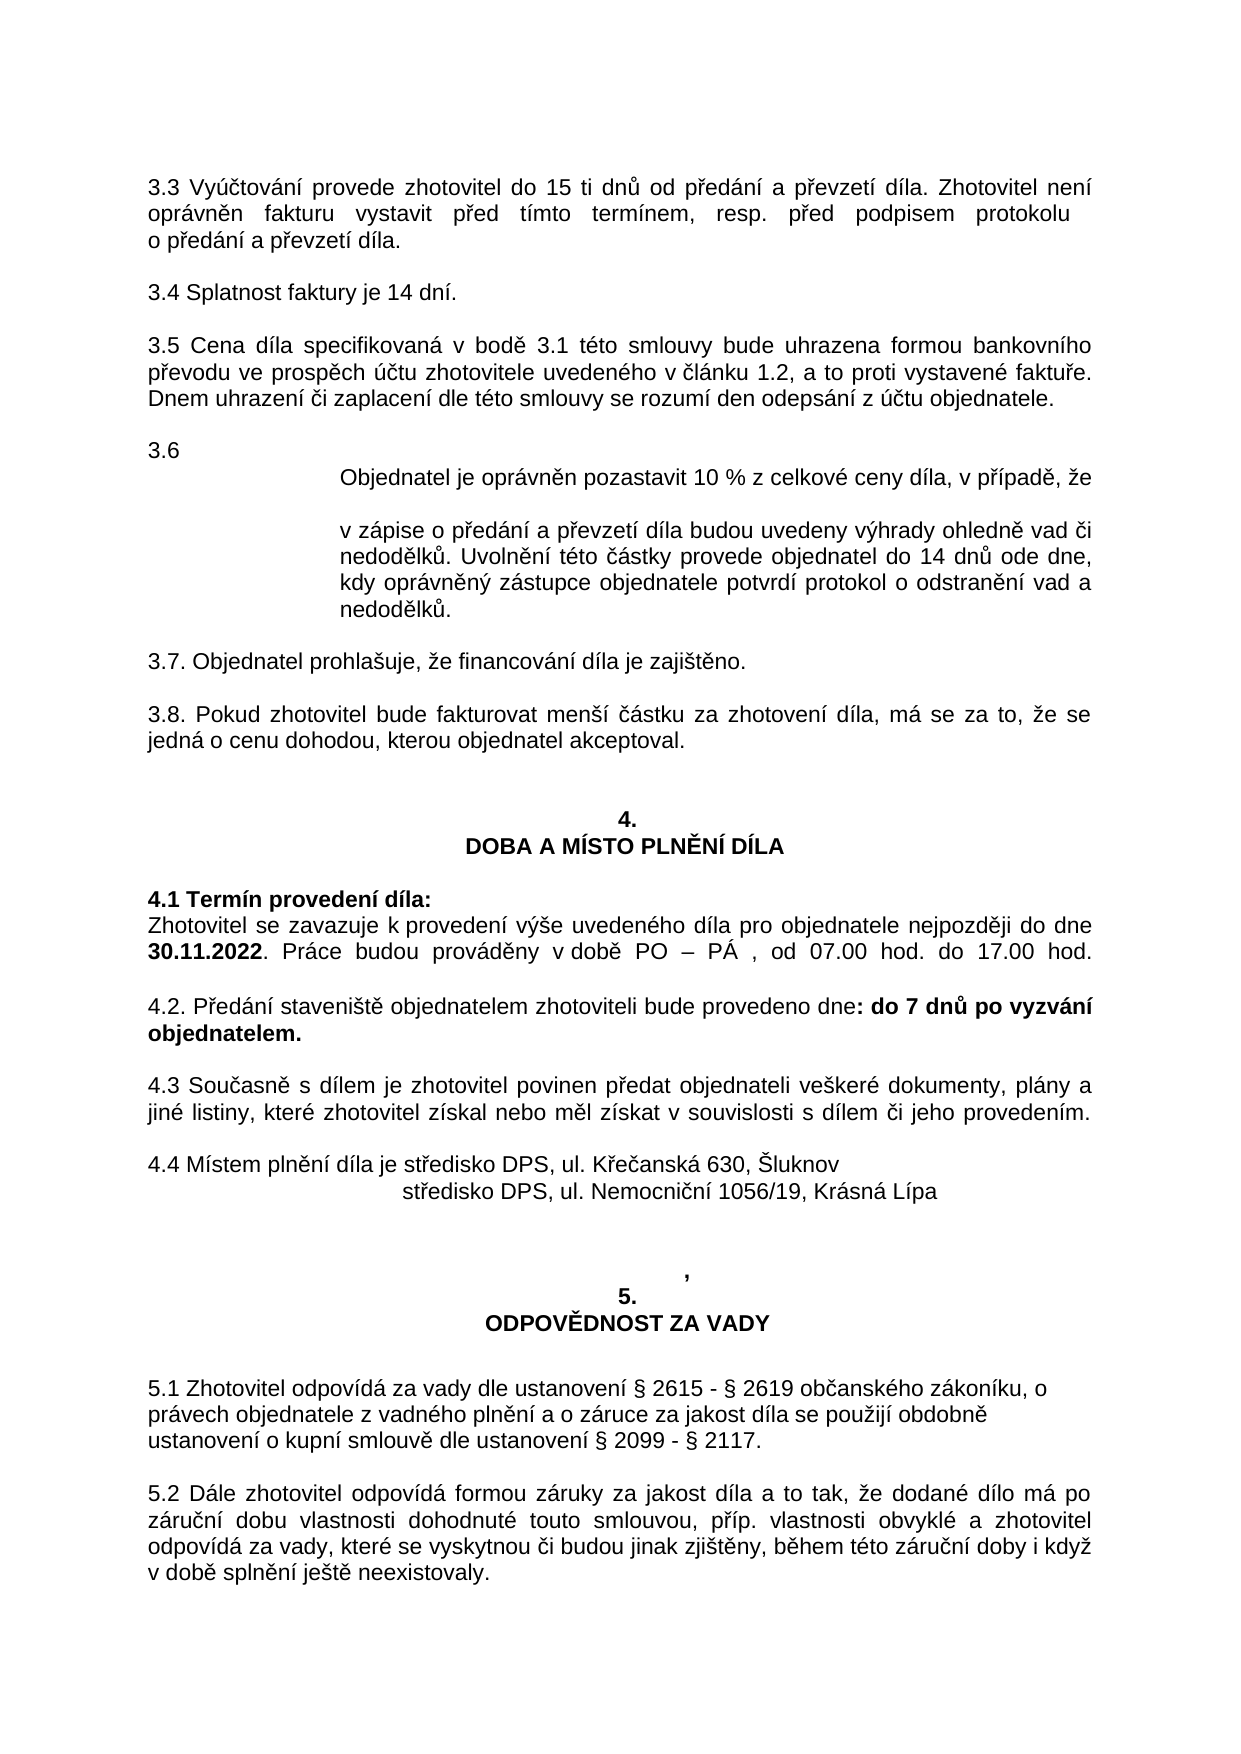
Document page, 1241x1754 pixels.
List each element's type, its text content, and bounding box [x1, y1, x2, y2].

text 5.2 Dále zhotovitel odpovídá formou záruky za jakost díla a to tak, že dodané dílo má po záruční dobu vlastnosti dohodnuté touto smlouvou, příp. vlastnosti obvyklé a zhotovitel odpovídá za vady, které se vyskytnou či budou jinak zjištěny, během této záruční doby i když v době splnění ještě neexistovaly. [148, 1480, 1093, 1586]
text 5.1 Zhotovitel odpovídá za vady dle ustanovení § 2615 - § 2619 občanského zákoníku, o právech objednatele z vadného plnění a o záruce za jakost díla se použijí obdobně ustanovení o kupní smlouvě dle ustanovení § 2099 - § 2117. [148, 1375, 1093, 1454]
text 3.5 Cena díla specifikovaná v bodě 3.1 této smlouvy bude uhrazena formou bankovního převodu ve prospěch účtu zhotovitele uvedeného v článku 1.2, a to proti vystavené faktuře. Dnem uhrazení či zaplacení dle této smlouvy se rozumí den odepsání z účtu objednatele. [148, 332, 1093, 411]
text 4.3 Současně s dílem je zhotovitel povinen předat objednateli veškeré dokumenty, plány a jiné listiny, které zhotovitel získal nebo měl získat v souvislosti s dílem či jeho provedením. 4.4 Místem plnění díla je středisko DPS, ul. Křečanská 630, Šluknov [148, 1072, 1093, 1178]
text Zhotovitel se zavazuje k provedení výše uvedeného díla pro objednatele nejpozději do dne 30.11.2022. Práce budou prováděny v době PO – PÁ , od 07.00 hod. do 17.00 hod. [148, 912, 1093, 993]
text středisko DPS, ul. Nemocniční 1056/19, Krásná Lípa [148, 1178, 1093, 1204]
text 4.1 Termín provedení díla: [148, 886, 1093, 912]
text 3.6 [148, 437, 1093, 464]
text 4. [281, 806, 1093, 833]
text 3.7. Objednatel prohlašuje, že financování díla je zajištěno. [148, 648, 1093, 675]
text DOBA A MÍSTO PLNĚNÍ DÍLA [281, 833, 1093, 859]
text 3.8. Pokud zhotovitel bude fakturovat menší částku za zhotovení díla, má se za to, že se jedná o cenu dohodou, kterou objednatel akceptoval. [148, 701, 1093, 754]
text 4.2. Předání staveniště objednatelem zhotoviteli bude provedeno dne: do 7 dnů po vyzvání objednatelem. [148, 993, 1093, 1046]
list Objednatel je oprávněn pozastavit 10 % z celkové ceny díla, v případě, že v zápise o předání a převzetí díla budou uvedeny výhrady ohledně vad či nedodělků. Uvolnění této částky provede objednatel do 14 dnů ode dne, kdy oprávněný zástupce objednatele potvrdí protokol o odstranění vad a nedodělků. [339, 464, 1093, 622]
text 3.4 Splatnost faktury je 14 dní. [148, 279, 1093, 306]
text 3.3 Vyúčtování provede zhotovitel do 15 ti dnů od předání a převzetí díla. Zhotovitel není oprávněn fakturu vystavit před tímto termínem, resp. před podpisem protokolu o předání a převzetí díla. [148, 174, 1093, 253]
text ODPOVĚDNOST ZA VADY [148, 1309, 1093, 1336]
text , [281, 1257, 1093, 1283]
text 5. [281, 1283, 1093, 1309]
